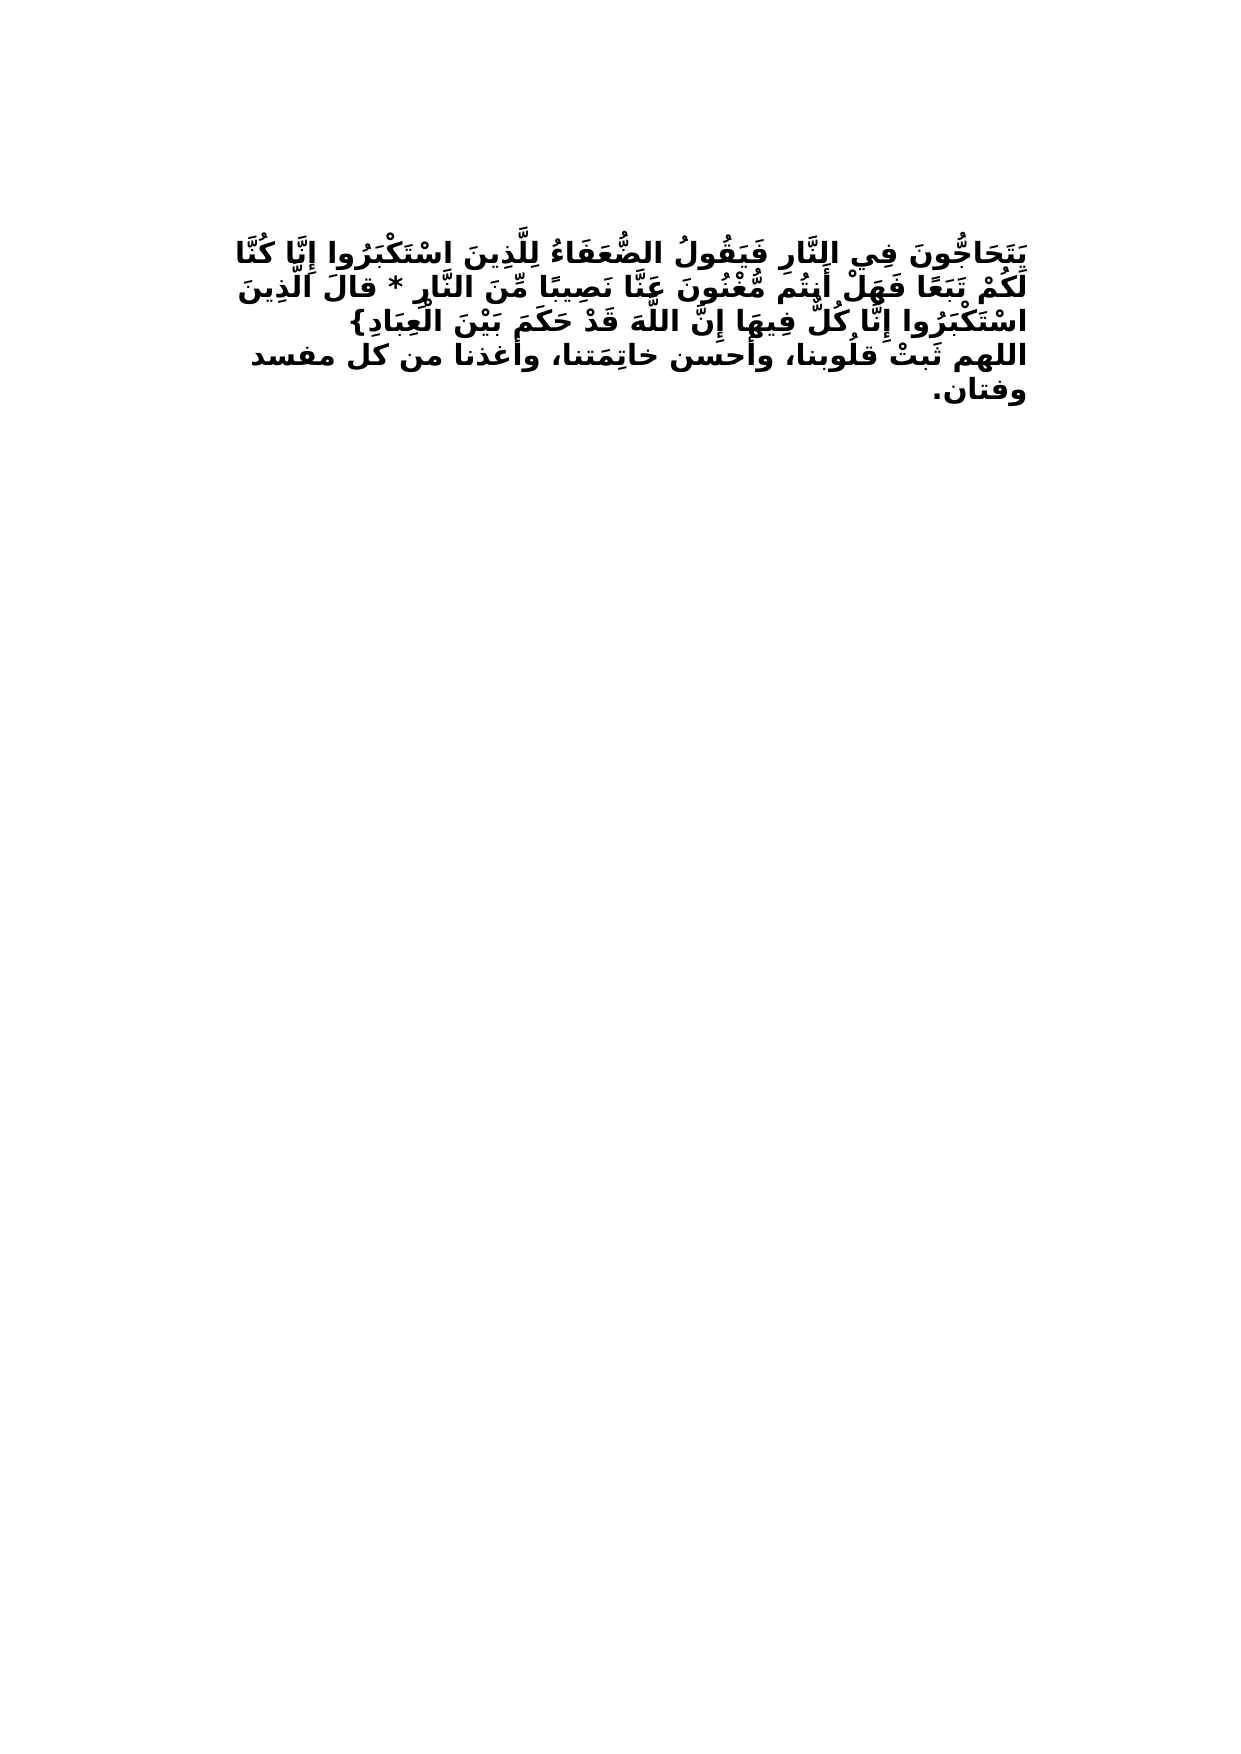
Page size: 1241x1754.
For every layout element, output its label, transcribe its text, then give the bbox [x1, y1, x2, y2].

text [213, 236, 1028, 338]
text اللهم ثَبتْ قلُوبنا، وأحسن خاتِمَتنا، وأغذنا من كل مفسد وفتان. [213, 338, 1028, 406]
